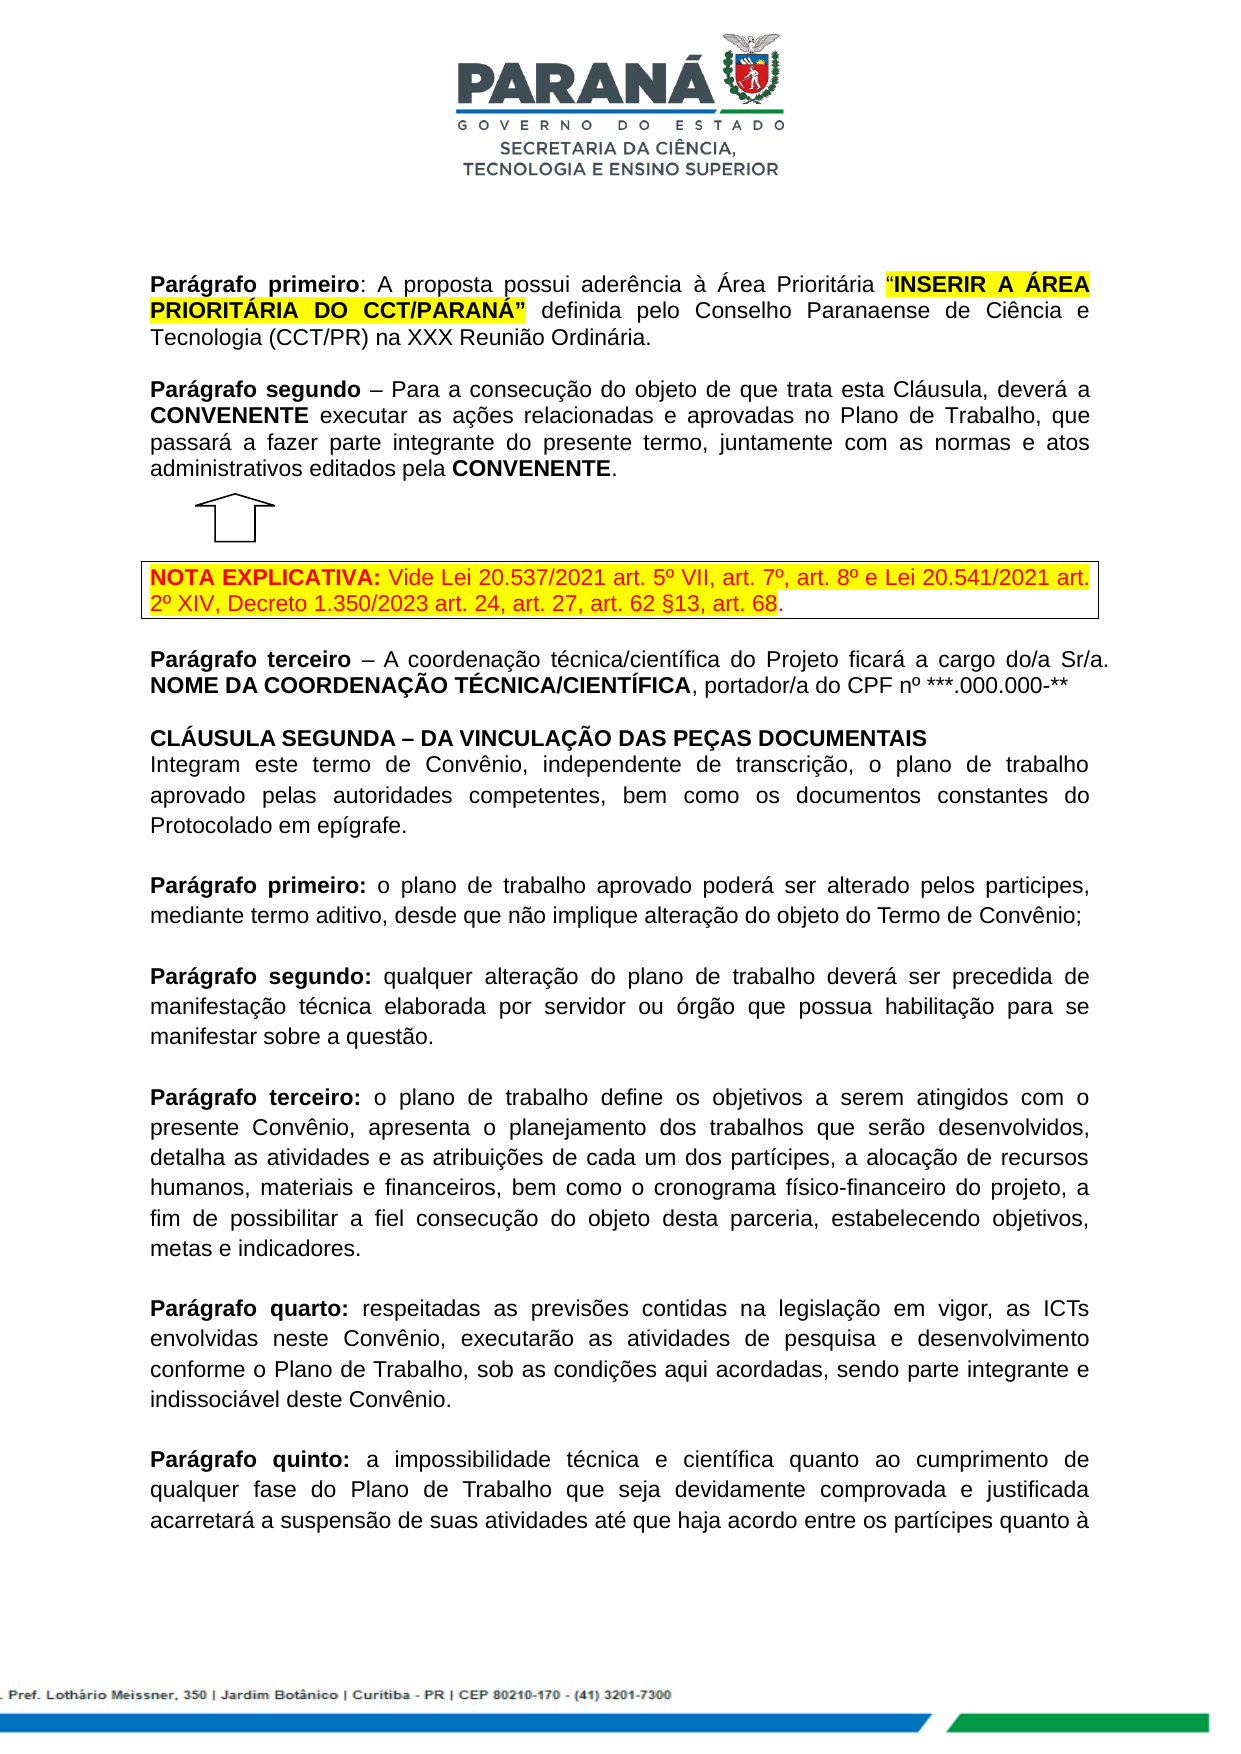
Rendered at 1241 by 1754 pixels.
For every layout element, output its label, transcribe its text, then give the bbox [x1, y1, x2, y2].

text Parágrafo terceiro: o plano de trabalho define os objetivos a serem atingidos com o presente Convênio, apresenta o planejamento dos trabalhos que serão desenvolvidos, detalha as atividades e as atribuições de cada um dos partícipes, a alocação de recursos humanos, materiais e financeiros, bem como o cronograma físico-financeiro do projeto, a fim de possibilitar a fiel consecução do objeto desta parceria, estabelecendo objetivos, metas e indicadores. [150, 1084, 1090, 1261]
text Parágrafo segundo: qualquer alteração do plano de trabalho deverá ser precedida de manifestação técnica elaborada por servidor ou órgão que possua habilitação para se manifestar sobre a questão. [150, 963, 1090, 1049]
text Integram este termo de Convênio, independente de transcrição, o plano de trabalho aprovado pelas autoridades competentes, bem como os documentos constantes do Protocolado em epígrafe. [150, 751, 1090, 838]
text Parágrafo primeiro: A proposta possui aderência à Área Prioritária “INSERIR A ÁREA PRIORITÁRIA DO CCT/PARANÁ” definida pelo Conselho Paranaense de Ciência e Tecnologia (CCT/PR) na XXX Reunião Ordinária. [150, 271, 693, 297]
text CLÁUSULA SEGUNDA – DA VINCULAÇÃO DAS PEÇAS DOCUMENTAIS [150, 725, 1090, 751]
text Parágrafo primeiro: A proposta possui aderência à Área Prioritária “INSERIR A ÁREA PRIORITÁRIA DO CCT/PARANÁ” definida pelo Conselho Paranaense de Ciência e Tecnologia (CCT/PR) na XXX Reunião Ordinária. [150, 323, 1090, 350]
text Parágrafo terceiro – A coordenação técnica/científica do Projeto ficará a cargo do/a Sr/a. NOME DA COORDENAÇÃO TÉCNICA/CIENTÍFICA, portador/a do CPF nº ***.000.000-** [150, 646, 1110, 699]
text Parágrafo primeiro: o plano de trabalho aprovado poderá ser alterado pelos participes, mediante termo aditivo, desde que não implique alteração do objeto do Termo de Convênio; [150, 872, 1090, 929]
picture [0, 1677, 1211, 1745]
text Parágrafo quarto: respeitadas as previsões contidas na legislação em vigor, as ICTs envolvidas neste Convênio, executarão as atividades de pesquisa e desenvolvimento conforme o Plano de Trabalho, sob as condições aqui acordadas, sendo parte integrante e indissociável deste Convênio. [150, 1295, 1090, 1412]
text NOTA EXPLICATIVA: Vide Lei 20.537/2021 art. 5º VII, art. 7º, art. 8º e Lei 20.541/2021 art. 2º XIV, Decreto 1.350/2023 art. 24, art. 27, art. 62 §13, art. 68. [142, 562, 1098, 618]
text Parágrafo segundo – Para a consecução do objeto de que trata esta Cláusula, deverá a CONVENENTE executar as ações relacionadas e aprovadas no Plano de Trabalho, que passará a fazer parte integrante do presente termo, juntamente com as normas e atos administrativos editados pela CONVENENTE. [150, 376, 1090, 482]
picture [456, 34, 784, 178]
